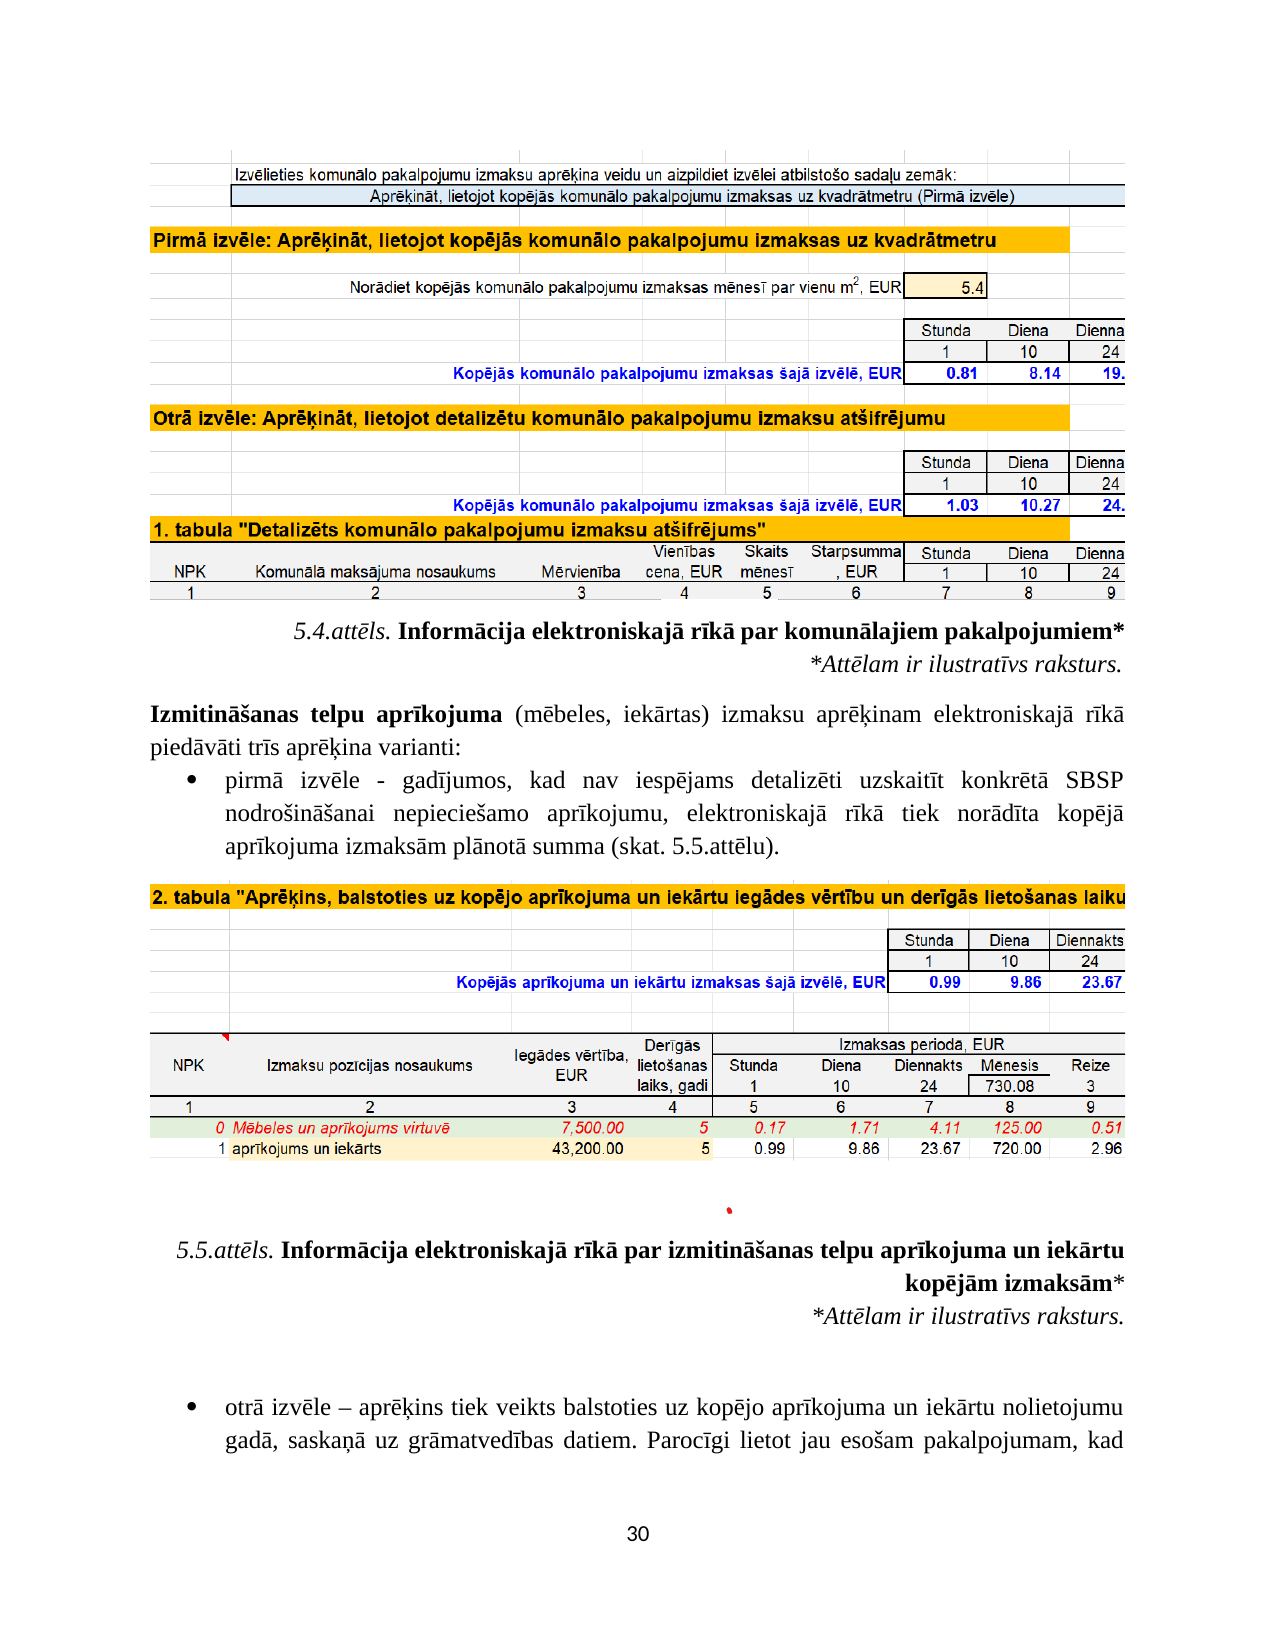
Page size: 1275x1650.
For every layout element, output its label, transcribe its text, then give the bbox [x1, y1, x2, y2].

picture [150, 880, 1125, 1214]
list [187, 1392, 1125, 1454]
text *Attēlam ir ilustratīvs raksturs. [150, 649, 1125, 678]
list pirmā izvēle - gadījumos, kad nav iespējams detalizēti uzskaitīt konkrētā SBSP nodrošināšanai nepieciešamo aprīkojumu, elektroniskajā rīkā tiek norādīta kopējā aprīkojuma izmaksām plānotā summa (skat. 5.5.attēlu). [187, 765, 1125, 859]
text *Attēlam ir ilustratīvs raksturs. [150, 1301, 1125, 1330]
picture [150, 150, 1125, 600]
text Izmitināšanas telpu aprīkojuma (mēbeles, iekārtas) izmaksu aprēķinam elektroniskajā rīkā piedāvāti trīs aprēķina varianti: [150, 699, 1125, 760]
text 5.5.attēls. Informācija elektroniskajā rīkā par izmitināšanas telpu aprīkojuma un iekārtu kopējām izmaksām* [150, 1235, 1125, 1297]
text 5.4.attēls. Informācija elektroniskajā rīkā par komunālajiem pakalpojumiem* [150, 616, 1125, 645]
